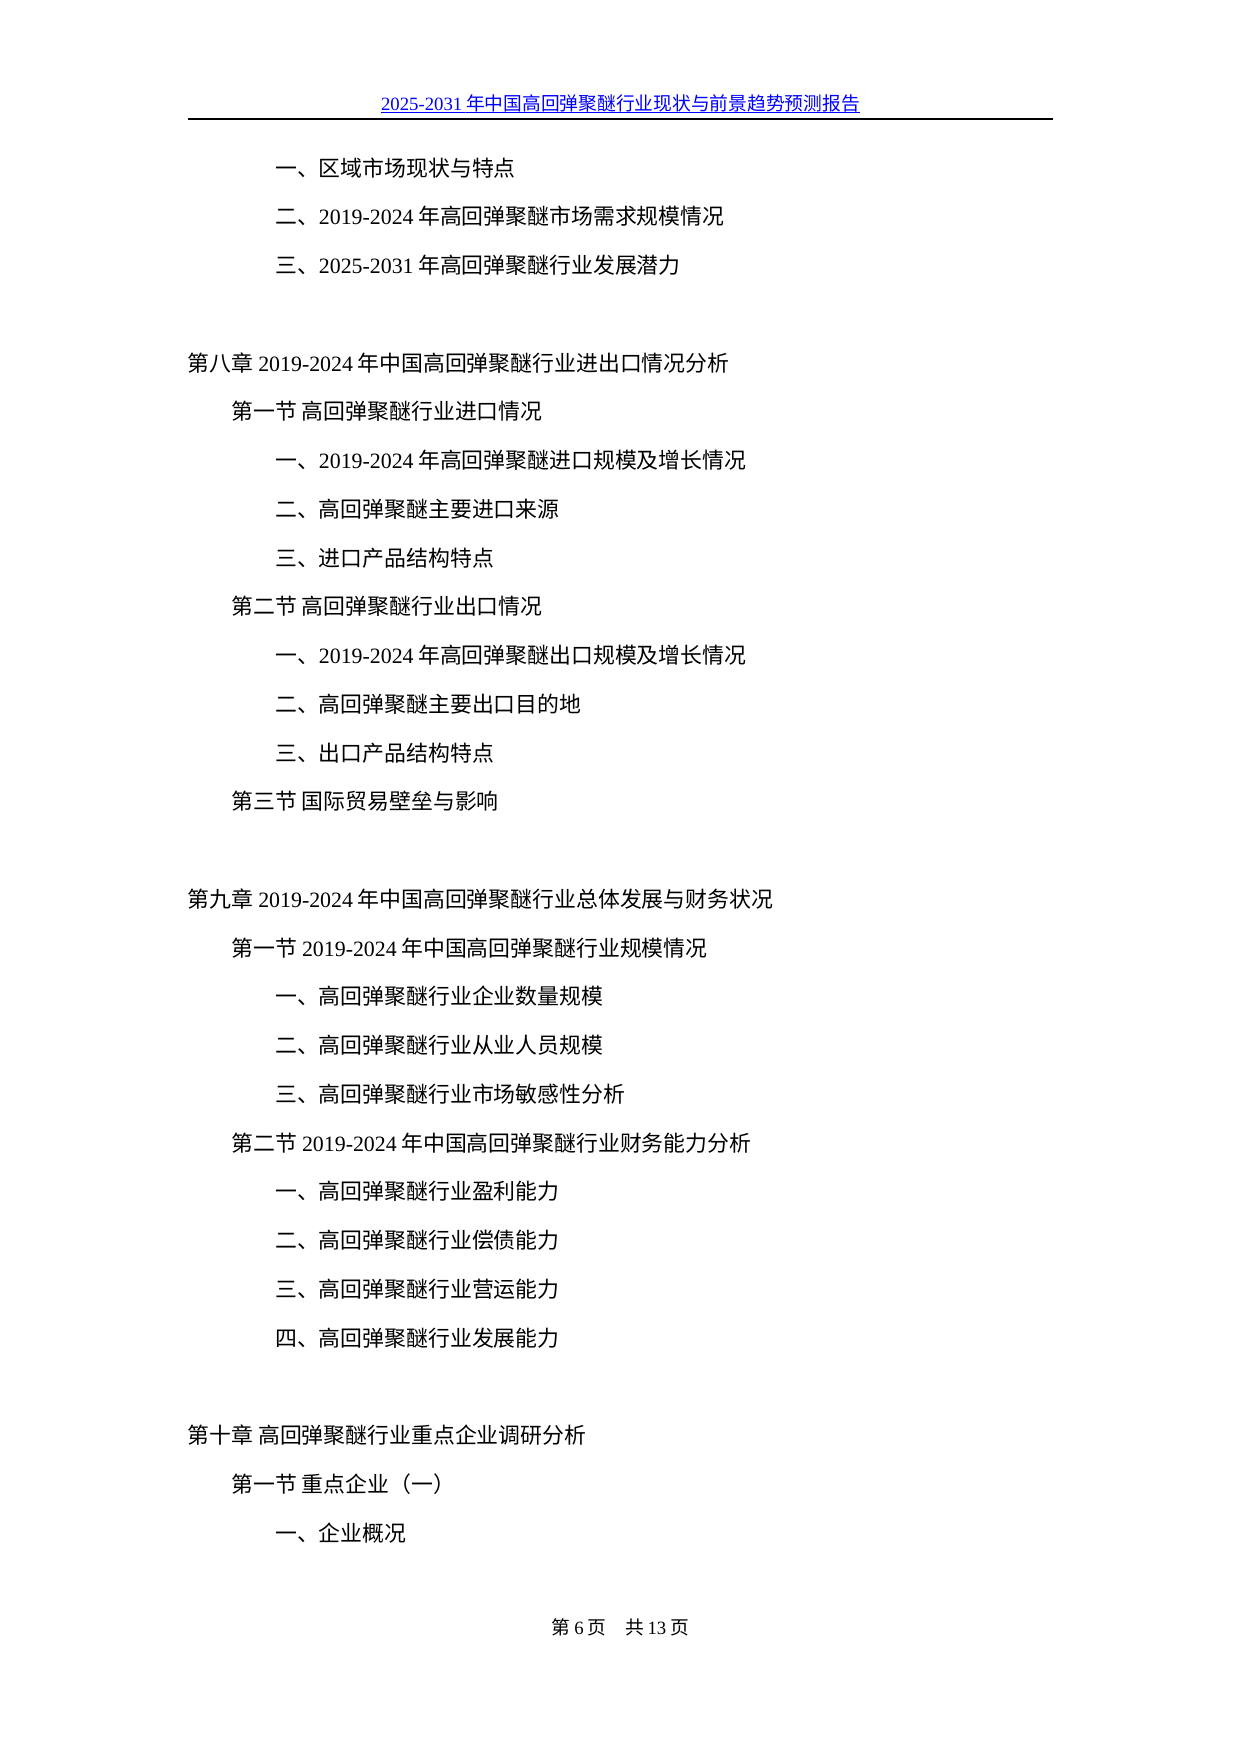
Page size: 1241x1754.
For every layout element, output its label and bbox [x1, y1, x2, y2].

text [187, 150, 1053, 1548]
